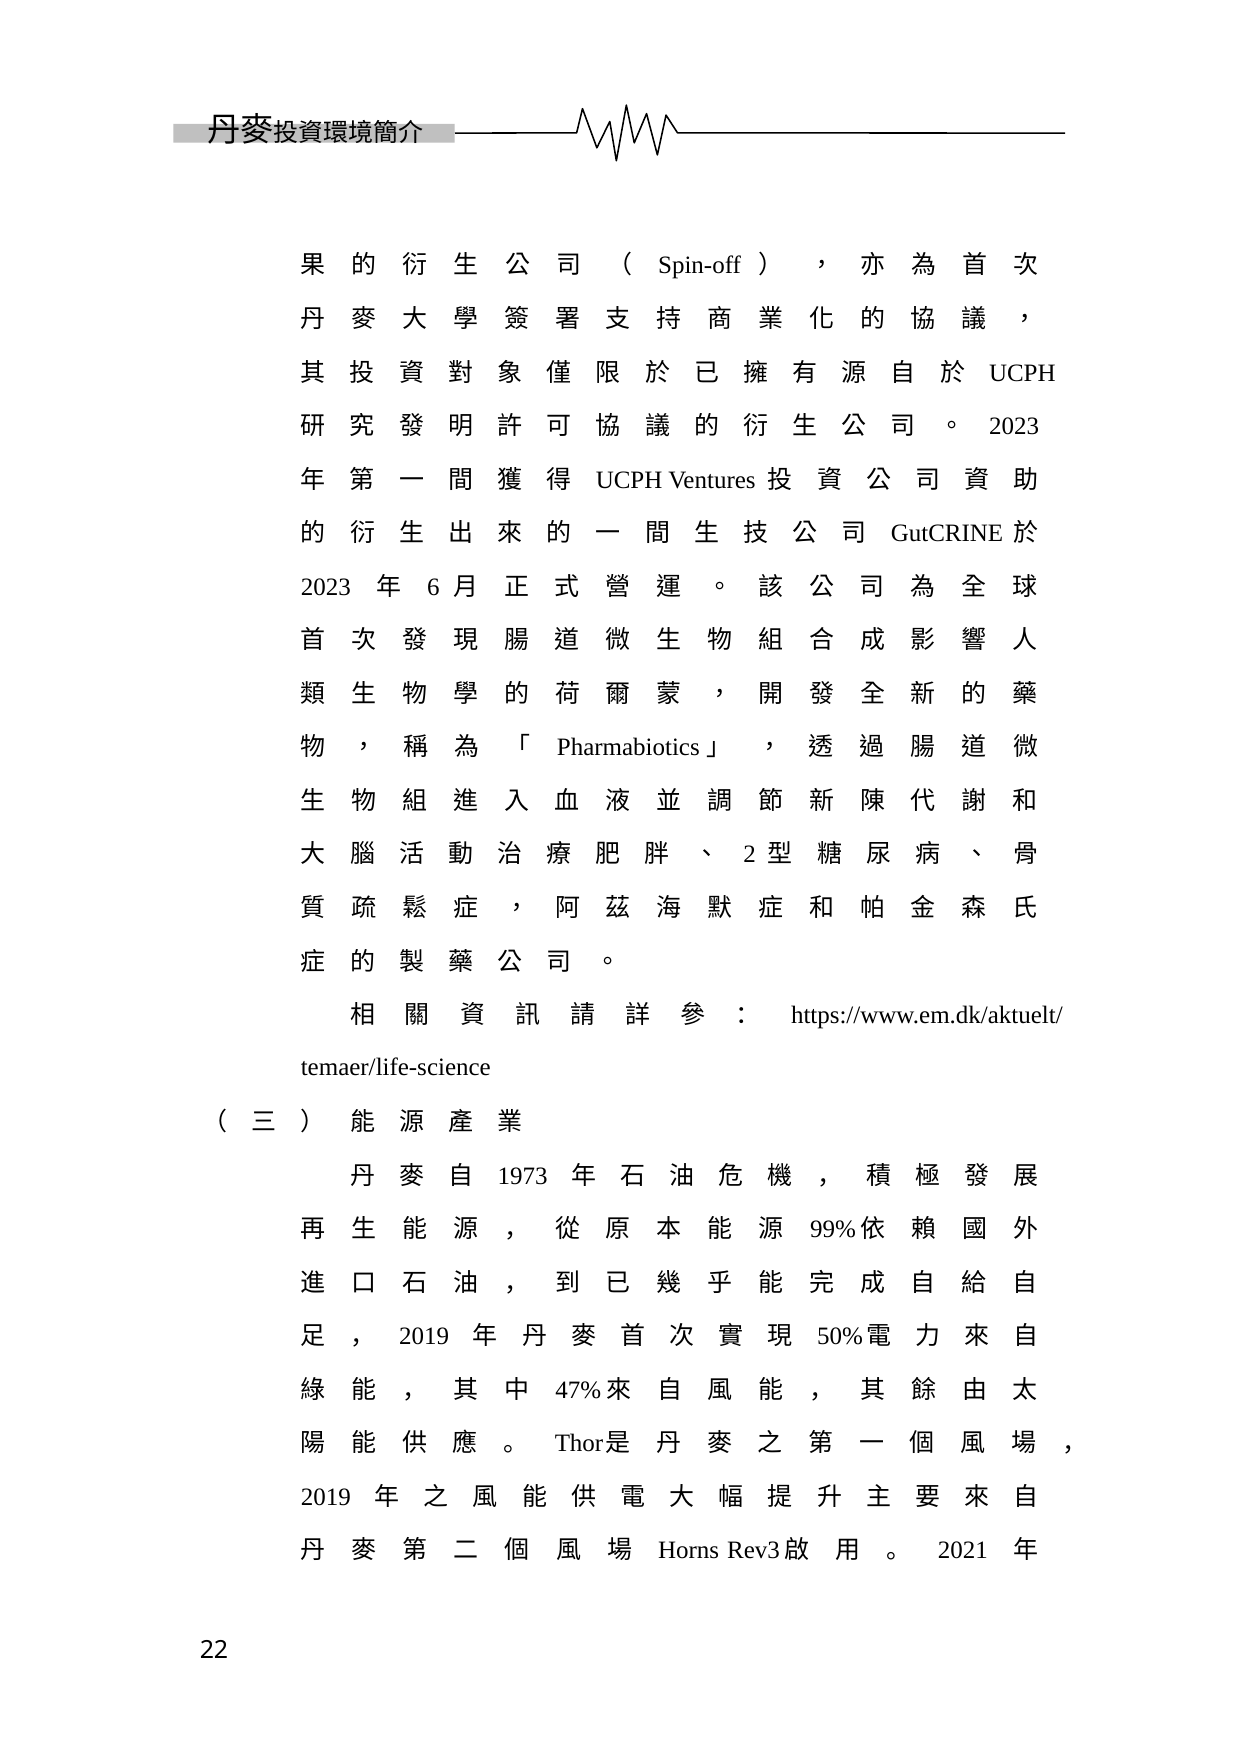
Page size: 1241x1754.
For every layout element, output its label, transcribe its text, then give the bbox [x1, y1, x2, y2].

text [276, 236, 1063, 986]
text 相關資訊請詳參：https://www.em.dk/aktuelt/temaer/life-science [276, 986, 1063, 1093]
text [276, 1146, 1063, 1575]
text （三）能源產業 [202, 1093, 1063, 1146]
